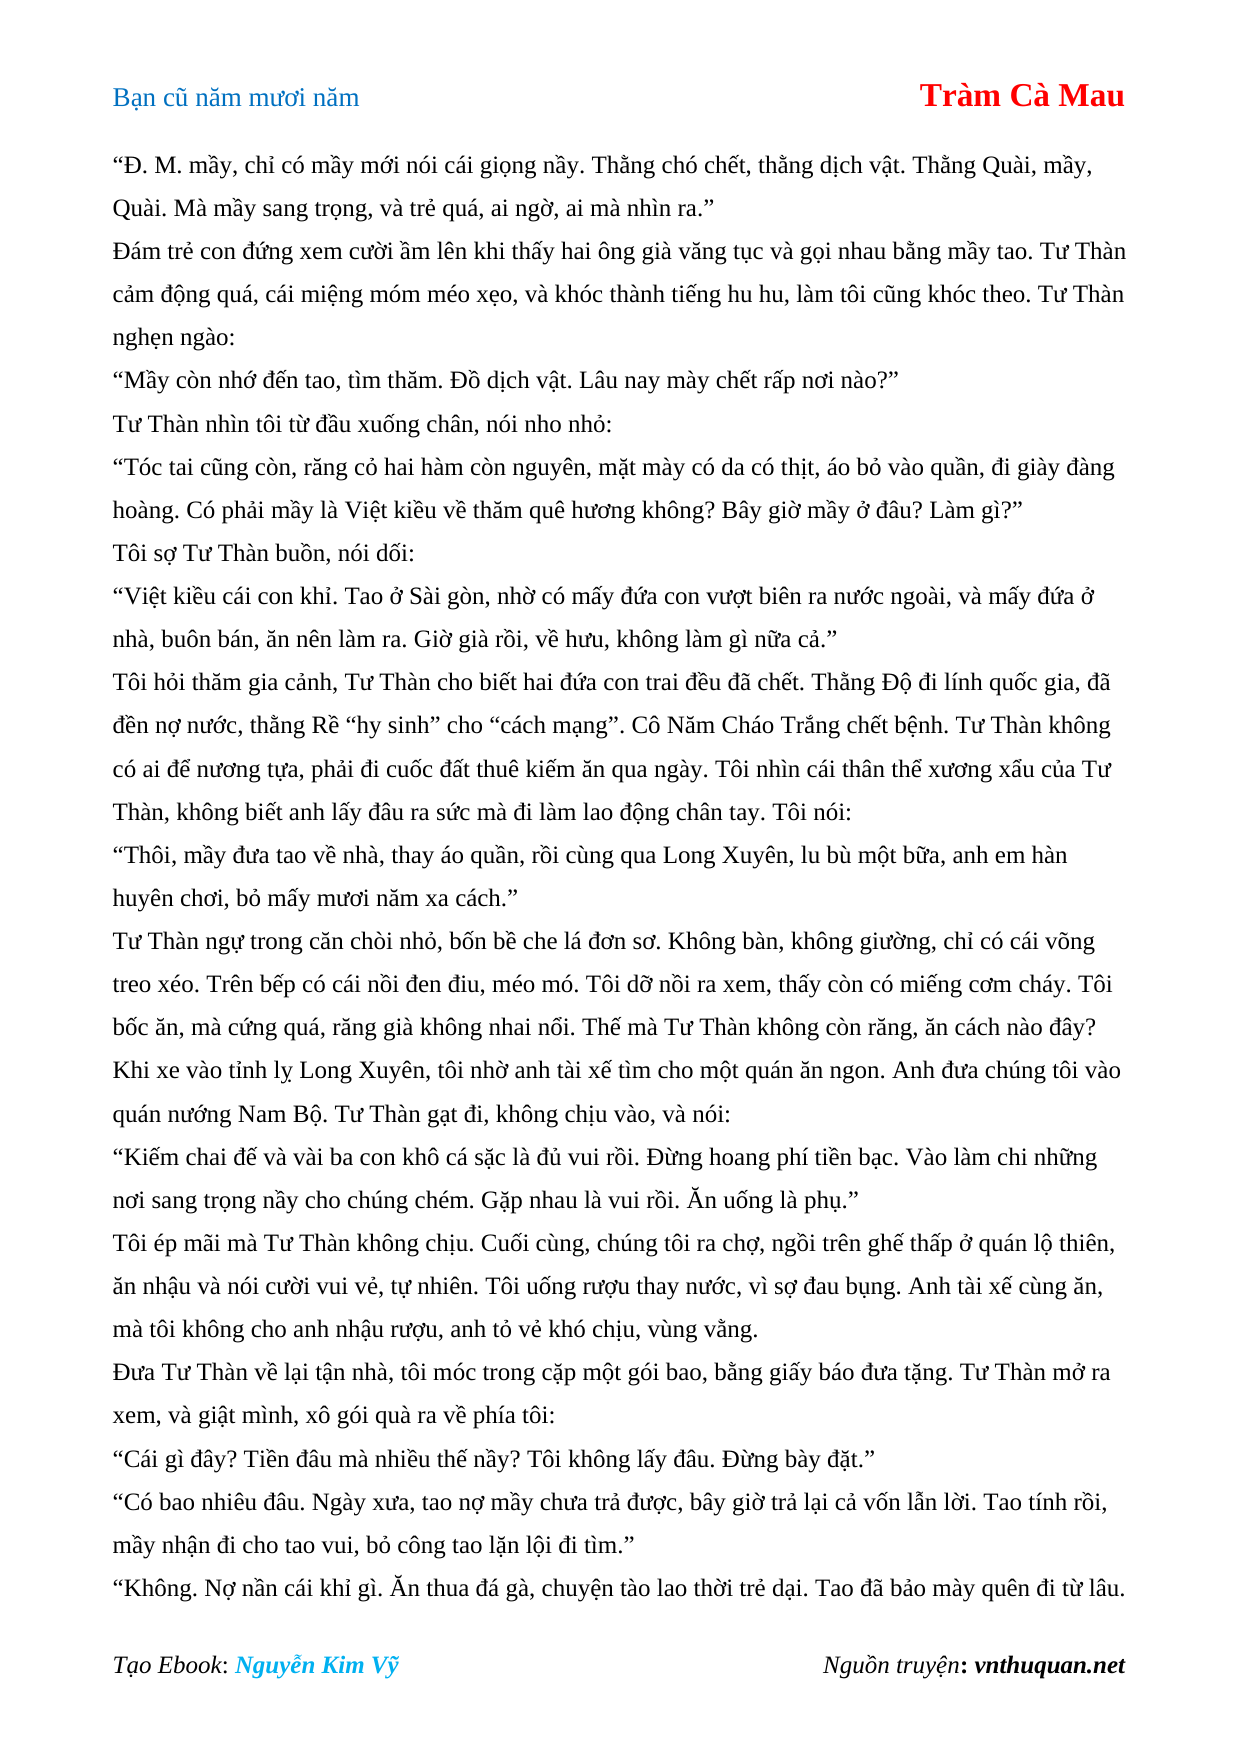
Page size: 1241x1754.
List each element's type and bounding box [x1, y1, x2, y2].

text [112, 150, 1128, 1602]
